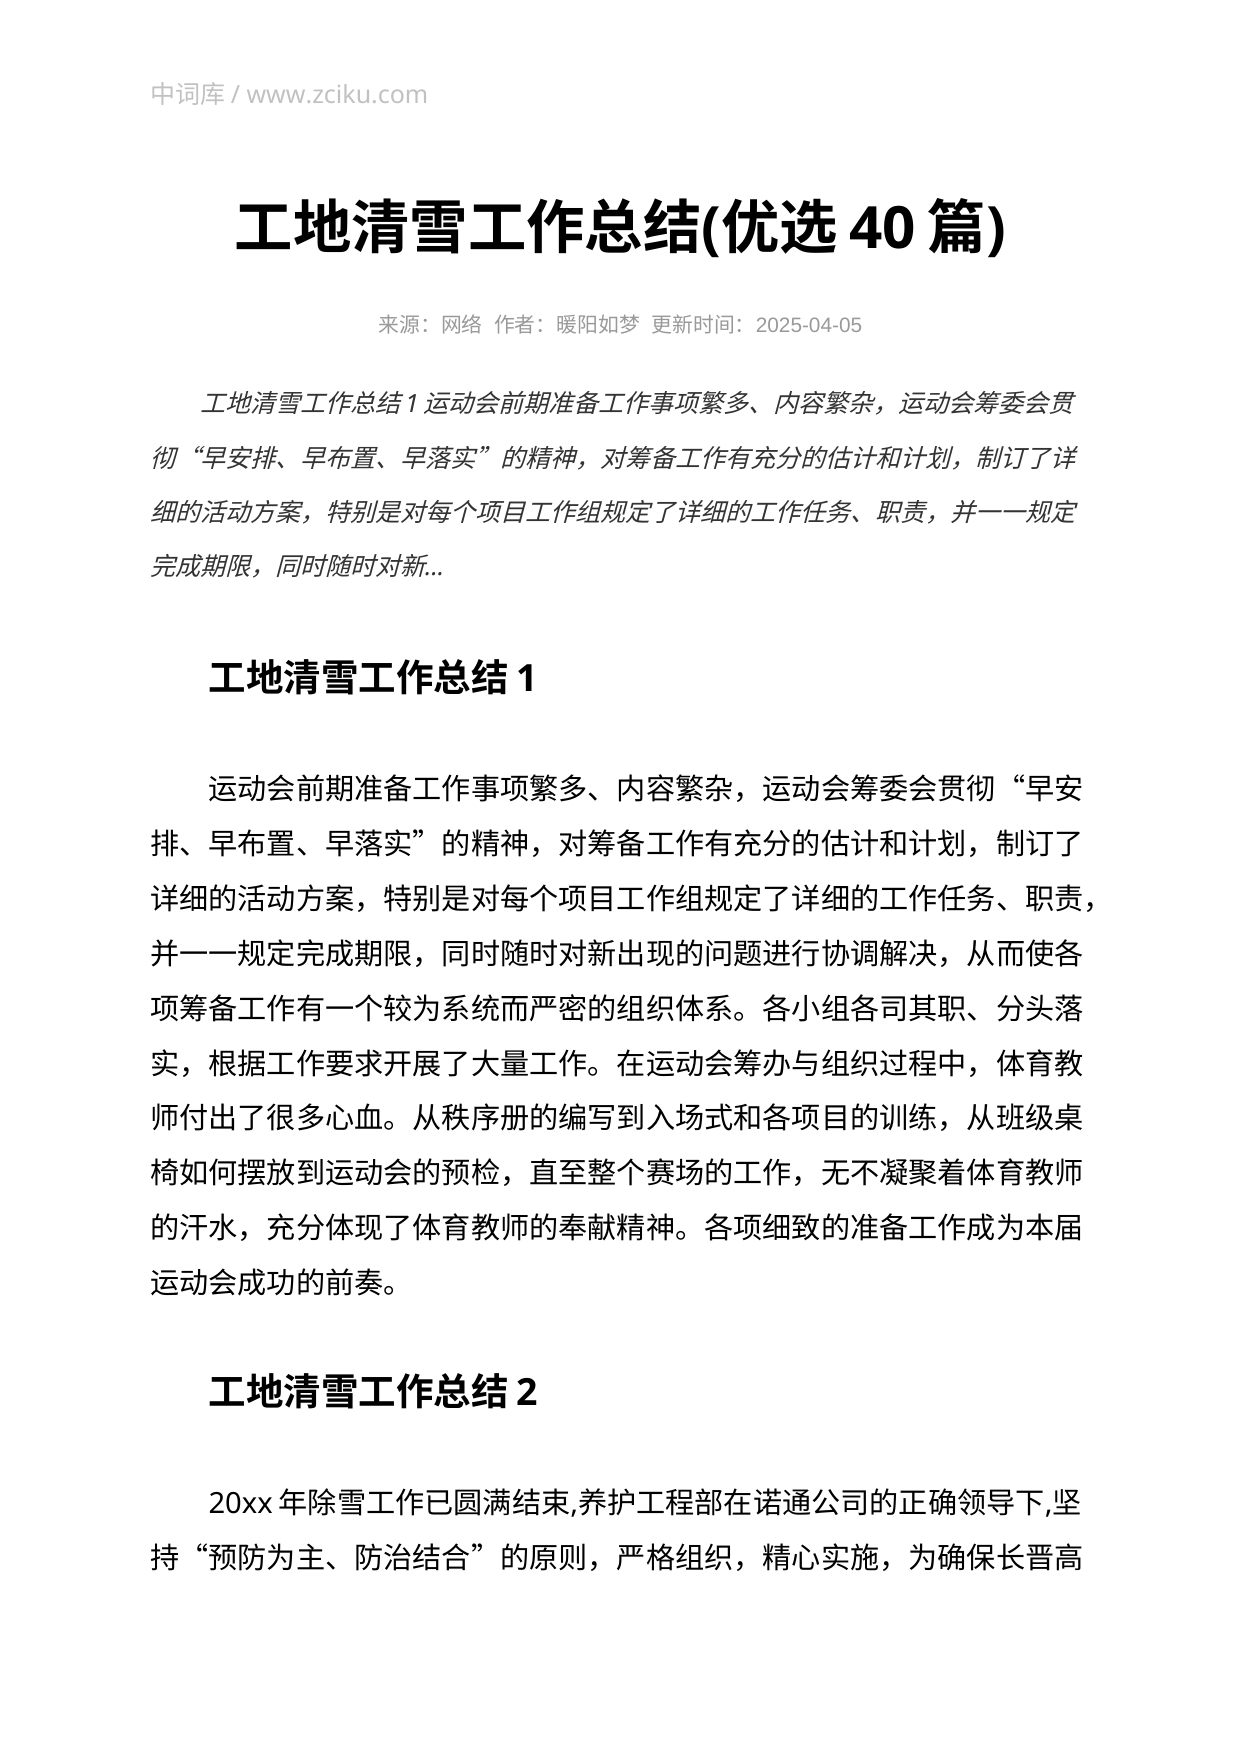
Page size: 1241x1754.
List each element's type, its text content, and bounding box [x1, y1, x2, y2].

text 工地清雪工作总结1运动会前期准备工作事项繁多、内容繁杂，运动会筹委会贯彻“早安排、早布置、早落实”的精神，对筹备工作有充分的估计和计划，制订了详细的活动方案，特别是对每个项目工作组规定了详细的工作任务、职责，并一一规定完成期限，同时随时对新... [150, 384, 1090, 583]
text 工地清雪工作总结1 [150, 648, 1090, 703]
text 工地清雪工作总结2 [150, 1362, 1090, 1416]
subtitle 工地清雪工作总结(优选40篇) [150, 181, 1090, 266]
text 运动会前期准备工作事项繁多、内容繁杂，运动会筹委会贯彻“早安排、早布置、早落实”的精神，对筹备工作有充分的估计和计划，制订了详细的活动方案，特别是对每个项目工作组规定了详细的工作任务、职责，并一一规定完成期限，同时随时对新出现的问题进行协调解决，从而使各项筹备工作有一个较为系统而严密的组织体系。各小组各司其职、分头落实，根据工作要求开展了大量工作。在运动会筹办与组织过程中，体育教师付出了很多心血。从秩序册的编写到入场式和各项目的训练，从班级桌椅如何摆放到运动会的预检，直至整个赛场的工作，无不凝聚着体育教师的汗水，充分体现了体育教师的奉献精神。各项细致的准备工作成为本届运动会成功的前奏。 [150, 766, 1090, 1302]
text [150, 1479, 1090, 1576]
text 来源：网络 作者：暖阳如梦 更新时间：2025-04-05 [150, 313, 1090, 337]
